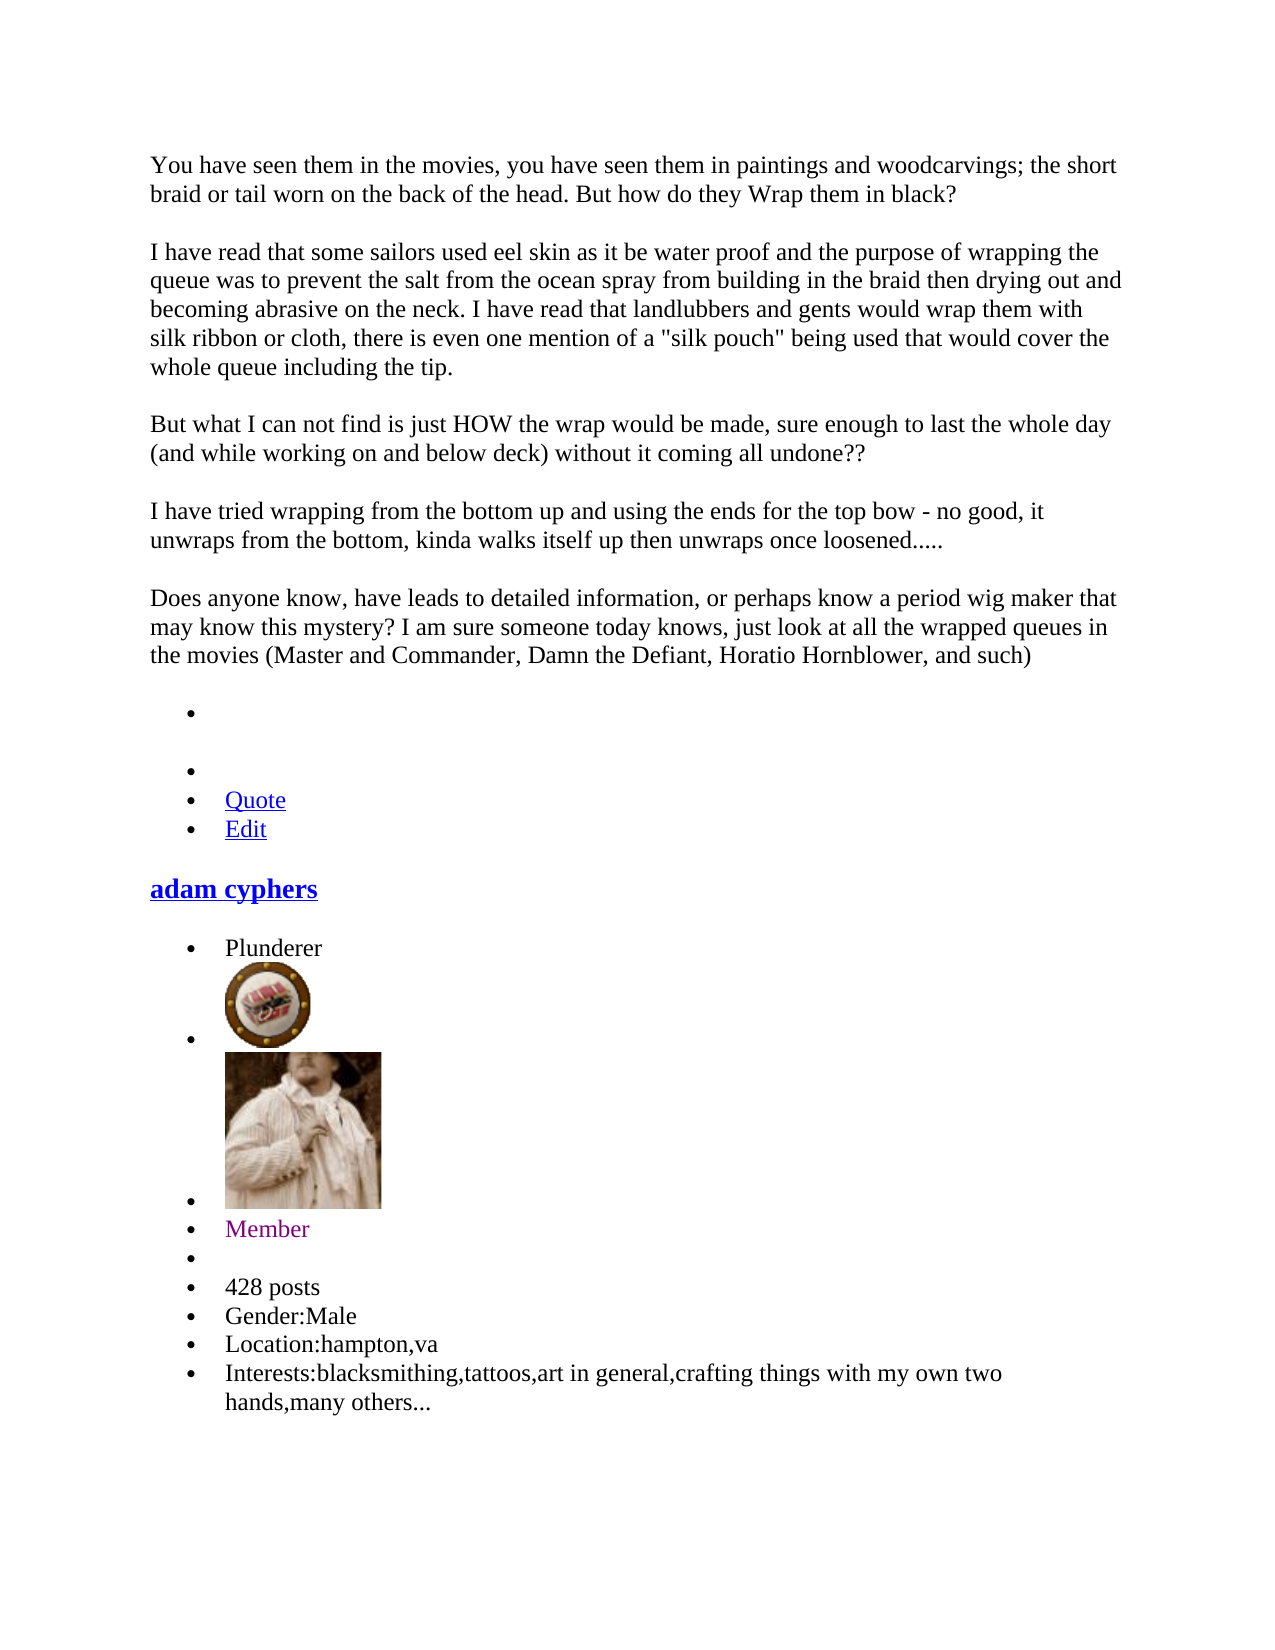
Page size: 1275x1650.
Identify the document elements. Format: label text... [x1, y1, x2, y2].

picture [225, 962, 311, 1048]
list Gender:Male [187, 1301, 1125, 1329]
text I have tried wrapping from the bottom up and using the ends for the top bow - no good, it unwraps from the bottom, kinda walks itself up then unwraps once loosened..... [150, 496, 1125, 554]
list Interests:blacksmithing,tattoos,art in general,crafting things with my own two hands,many others... [187, 1358, 1125, 1416]
text But what I can not find is just HOW the wrap would be made, sure enough to last the whole day (and while working on and below deck) without it coming all undone?? [150, 409, 1125, 467]
text You have seen them in the movies, you have seen them in paintings and woodcarvings; the short braid or tail worn on the back of the head. But how do they Wrap them in black? [150, 150, 1125, 207]
text Does anyone know, have leads to detailed information, or perhaps know a period wig maker that may know this mystery? I am sure someone today knows, just look at all the wrapped queues in the movies (Master and Commander, Damn the Defiant, Horatio Hornblower, and such) [150, 583, 1125, 669]
text adam cyphers [150, 872, 1125, 904]
text I have read that some sailors used eel skin as it be water proof and the purpose of wrapping the queue was to prevent the salt from the ocean spray from building in the braid then drying out and becoming abrasive on the neck. I have read that landlubbers and gents would wrap them with silk ribbon or cloth, there is even one mention of a "silk pouch" being used that would cover the whole queue including the tip. [150, 237, 1125, 380]
picture [225, 1052, 382, 1209]
list Member [187, 1214, 1125, 1243]
list Location:hampton,va [187, 1329, 1125, 1358]
list Quote [187, 785, 1125, 814]
list Plunderer [187, 933, 1125, 962]
list 428 posts [187, 1272, 1125, 1301]
list Edit [187, 814, 1125, 842]
